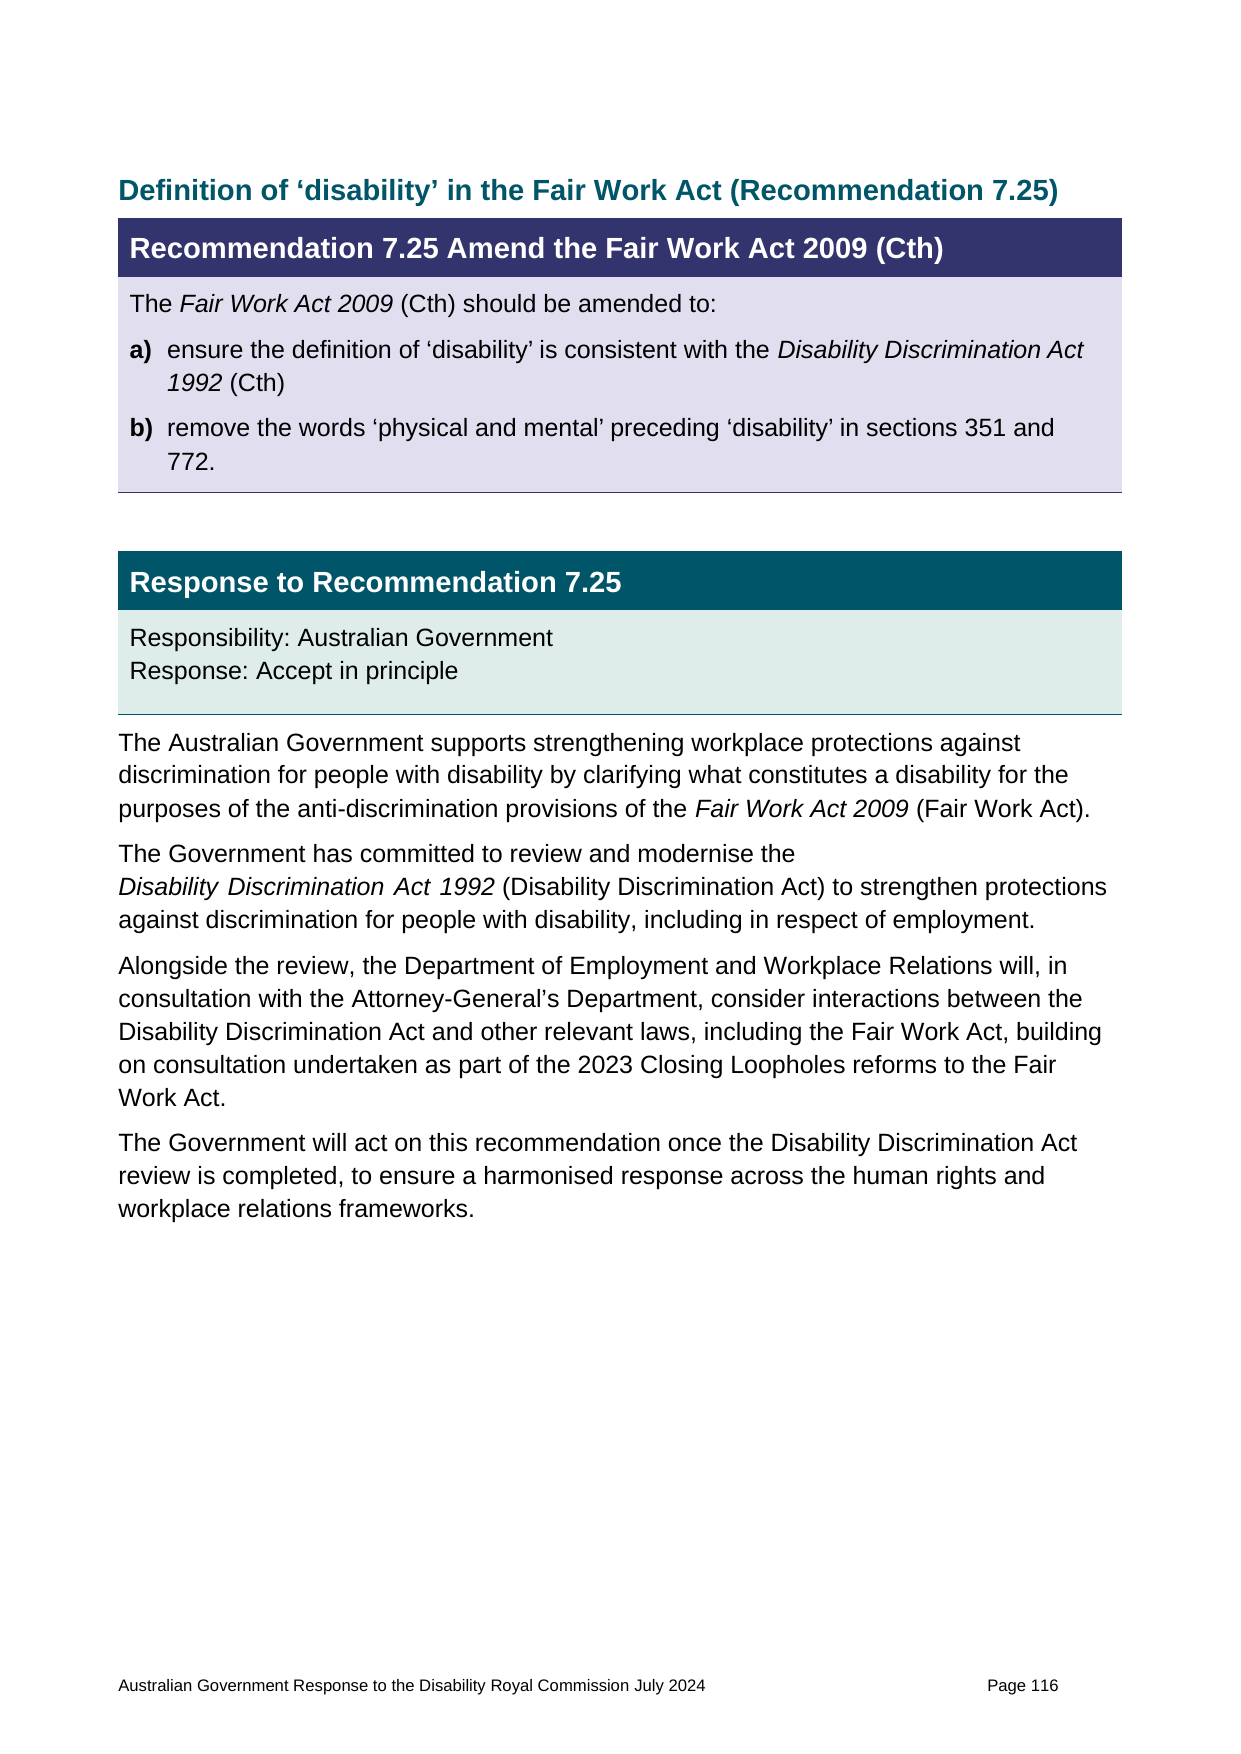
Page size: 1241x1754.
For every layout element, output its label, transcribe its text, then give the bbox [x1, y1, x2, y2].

text The Australian Government supports strengthening workplace protections against discrimination for people with disability by clarifying what constitutes a disability for the purposes of the anti-discrimination provisions of the Fair Work Act 2009 (Fair Work Act). [118, 727, 1122, 822]
table_header Recommendation 7.25 Amend the Fair Work Act 2009 (Cth) [118, 219, 1122, 276]
text The Government has committed to review and modernise the Disability Discrimination Act 1992 (Disability Discrimination Act) to strengthen protections against discrimination for people with disability, including in respect of employment. [118, 839, 1122, 934]
table_cell The Fair Work Act 2009 (Cth) should be amended to: ensure the definition of ‘disability’ is consistent with the Disability Discrimination Act 1992 (Cth) remove the words ‘physical and mental’ preceding ‘disability’ in sections 351 and 772. [118, 277, 1122, 492]
subtitle Definition of ‘disability’ in the Fair Work Act (Recommendation 7.25) [118, 173, 1122, 206]
text The Government will act on this recommendation once the Disability Discrimination Act review is completed, to ensure a harmonised response across the human rights and workplace relations frameworks. [118, 1128, 1122, 1223]
text Alongside the review, the Department of Employment and Workplace Relations will, in consultation with the Attorney-General’s Department, consider interactions between the Disability Discrimination Act and other relevant laws, including the Fair Work Act, building on consultation undertaken as part of the 2023 Closing Loopholes reforms to the Fair Work Act. [118, 951, 1122, 1111]
table_header Response to Recommendation 7.25 [118, 552, 1122, 609]
table_cell Responsibility: Australian Government Response: Accept in principle [118, 610, 1122, 714]
